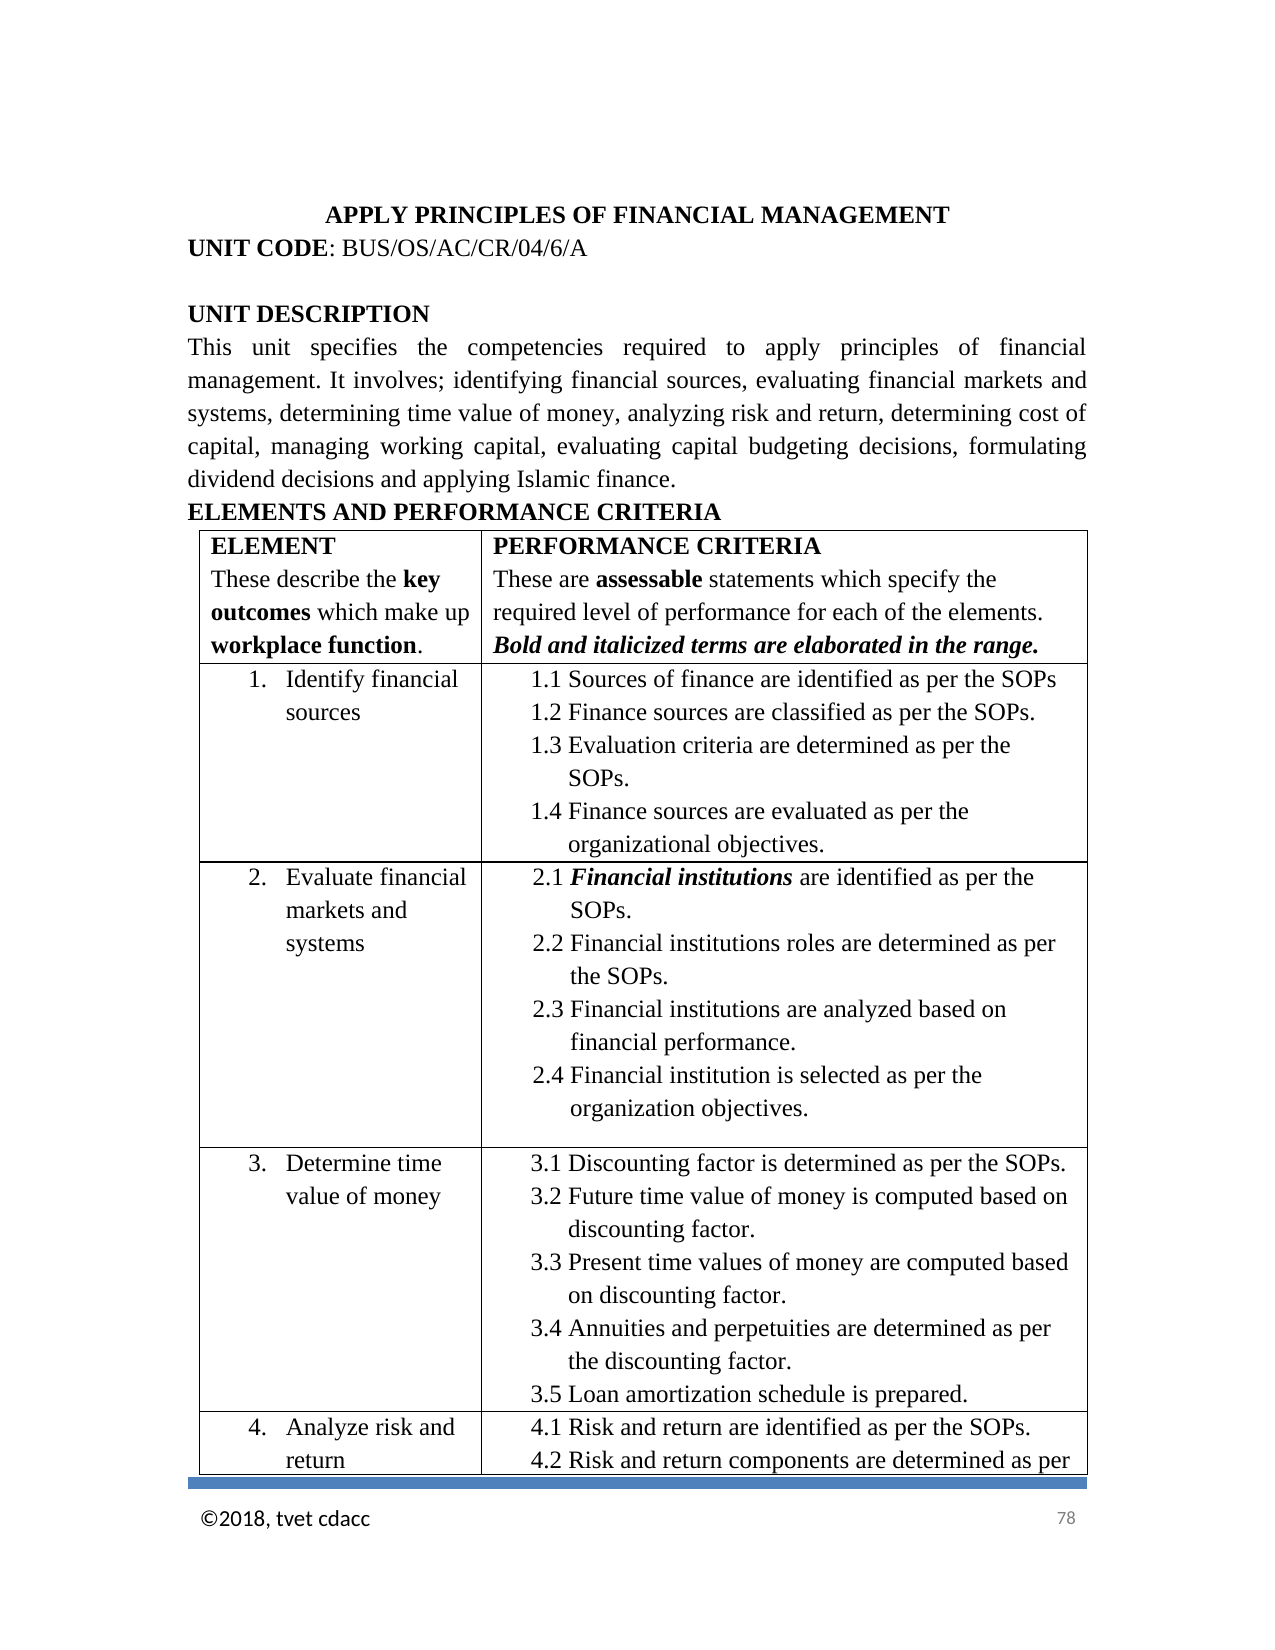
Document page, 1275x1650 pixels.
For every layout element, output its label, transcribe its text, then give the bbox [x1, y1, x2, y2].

table_cell Discounting factor is determined as per the SOPs. Future time value of money is computed based on discounting factor. Present time values of money are computed based on discounting factor. Annuities and perpetuities are determined as per the discounting factor. Loan amortization schedule is prepared. [482, 1148, 1087, 1411]
text This unit specifies the competencies required to apply principles of financial management. It involves; identifying financial sources, evaluating financial markets and systems, determining time value of money, analyzing risk and return, determining cost of capital, managing working capital, evaluating capital budgeting decisions, formulating dividend decisions and applying Islamic finance. [187, 332, 1087, 493]
text UNIT DESCRIPTION [187, 299, 1087, 328]
table_cell Evaluate financial markets and systems [200, 863, 481, 1147]
table_header PERFORMANCE CRITERIA These are assessable statements which specify the required level of performance for each of the elements. Bold and italicized terms are elaborated in the range. [482, 531, 1087, 663]
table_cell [200, 1412, 481, 1474]
subtitle APPLY PRINCIPLES OF FINANCIAL MANAGEMENT [187, 200, 1087, 229]
table_cell Determine time value of money [200, 1148, 481, 1411]
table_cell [482, 1412, 1087, 1474]
text ELEMENTS AND PERFORMANCE CRITERIA [187, 497, 1087, 526]
table_cell Identify financial sources [200, 664, 481, 861]
table_header ELEMENT These describe the key outcomes which make up workplace function. [200, 531, 481, 663]
table_cell Sources of finance are identified as per the SOPs Finance sources are classified as per the SOPs. Evaluation criteria are determined as per the SOPs. Finance sources are evaluated as per the organizational objectives. [482, 664, 1087, 861]
text UNIT CODE: BUS/OS/AC/CR/04/6/A [187, 233, 1087, 262]
table_cell Financial institutions are identified as per the SOPs. Financial institutions roles are determined as per the SOPs. Financial institutions are analyzed based on financial performance. Financial institution is selected as per the organization objectives. [482, 863, 1087, 1147]
